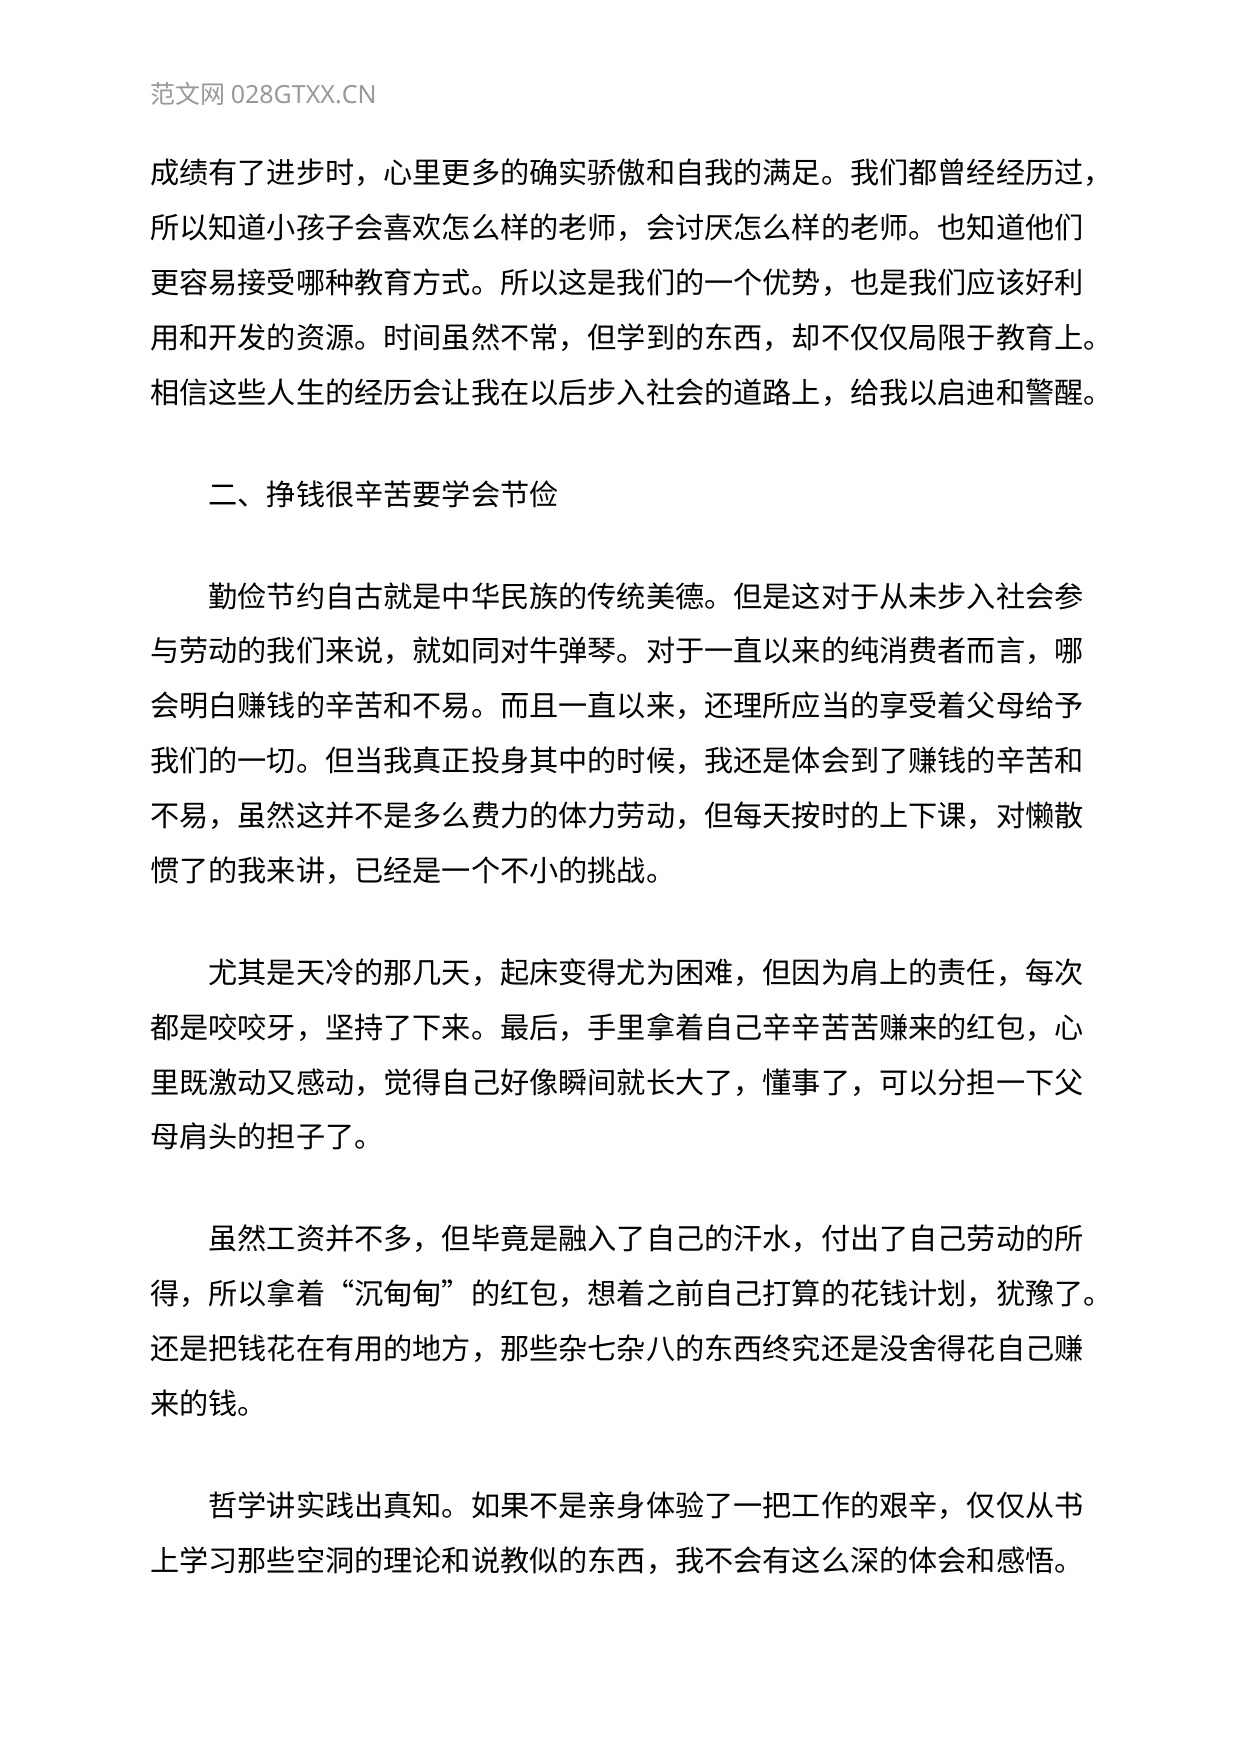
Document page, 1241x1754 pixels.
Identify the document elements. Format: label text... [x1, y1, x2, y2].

text 尤其是天冷的那几天，起床变得尤为困难，但因为肩上的责任，每次都是咬咬牙，坚持了下来。最后，手里拿着自己辛辛苦苦赚来的红包，心里既激动又感动，觉得自己好像瞬间就长大了，懂事了，可以分担一下父母肩头的担子了。 [150, 949, 1090, 1156]
text 虽然工资并不多，但毕竟是融入了自己的汗水，付出了自己劳动的所得，所以拿着“沉甸甸”的红包，想着之前自己打算的花钱计划，犹豫了。还是把钱花在有用的地方，那些杂七杂八的东西终究还是没舍得花自己赚来的钱。 [150, 1216, 1090, 1423]
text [150, 150, 1090, 412]
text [150, 1482, 1090, 1579]
text 二、挣钱很辛苦要学会节俭 [150, 471, 1090, 514]
text 勤俭节约自古就是中华民族的传统美德。但是这对于从未步入社会参与劳动的我们来说，就如同对牛弹琴。对于一直以来的纯消费者而言，哪会明白赚钱的辛苦和不易。而且一直以来，还理所应当的享受着父母给予我们的一切。但当我真正投身其中的时候，我还是体会到了赚钱的辛苦和不易，虽然这并不是多么费力的体力劳动，但每天按时的上下课，对懒散惯了的我来讲，已经是一个不小的挑战。 [150, 573, 1090, 890]
